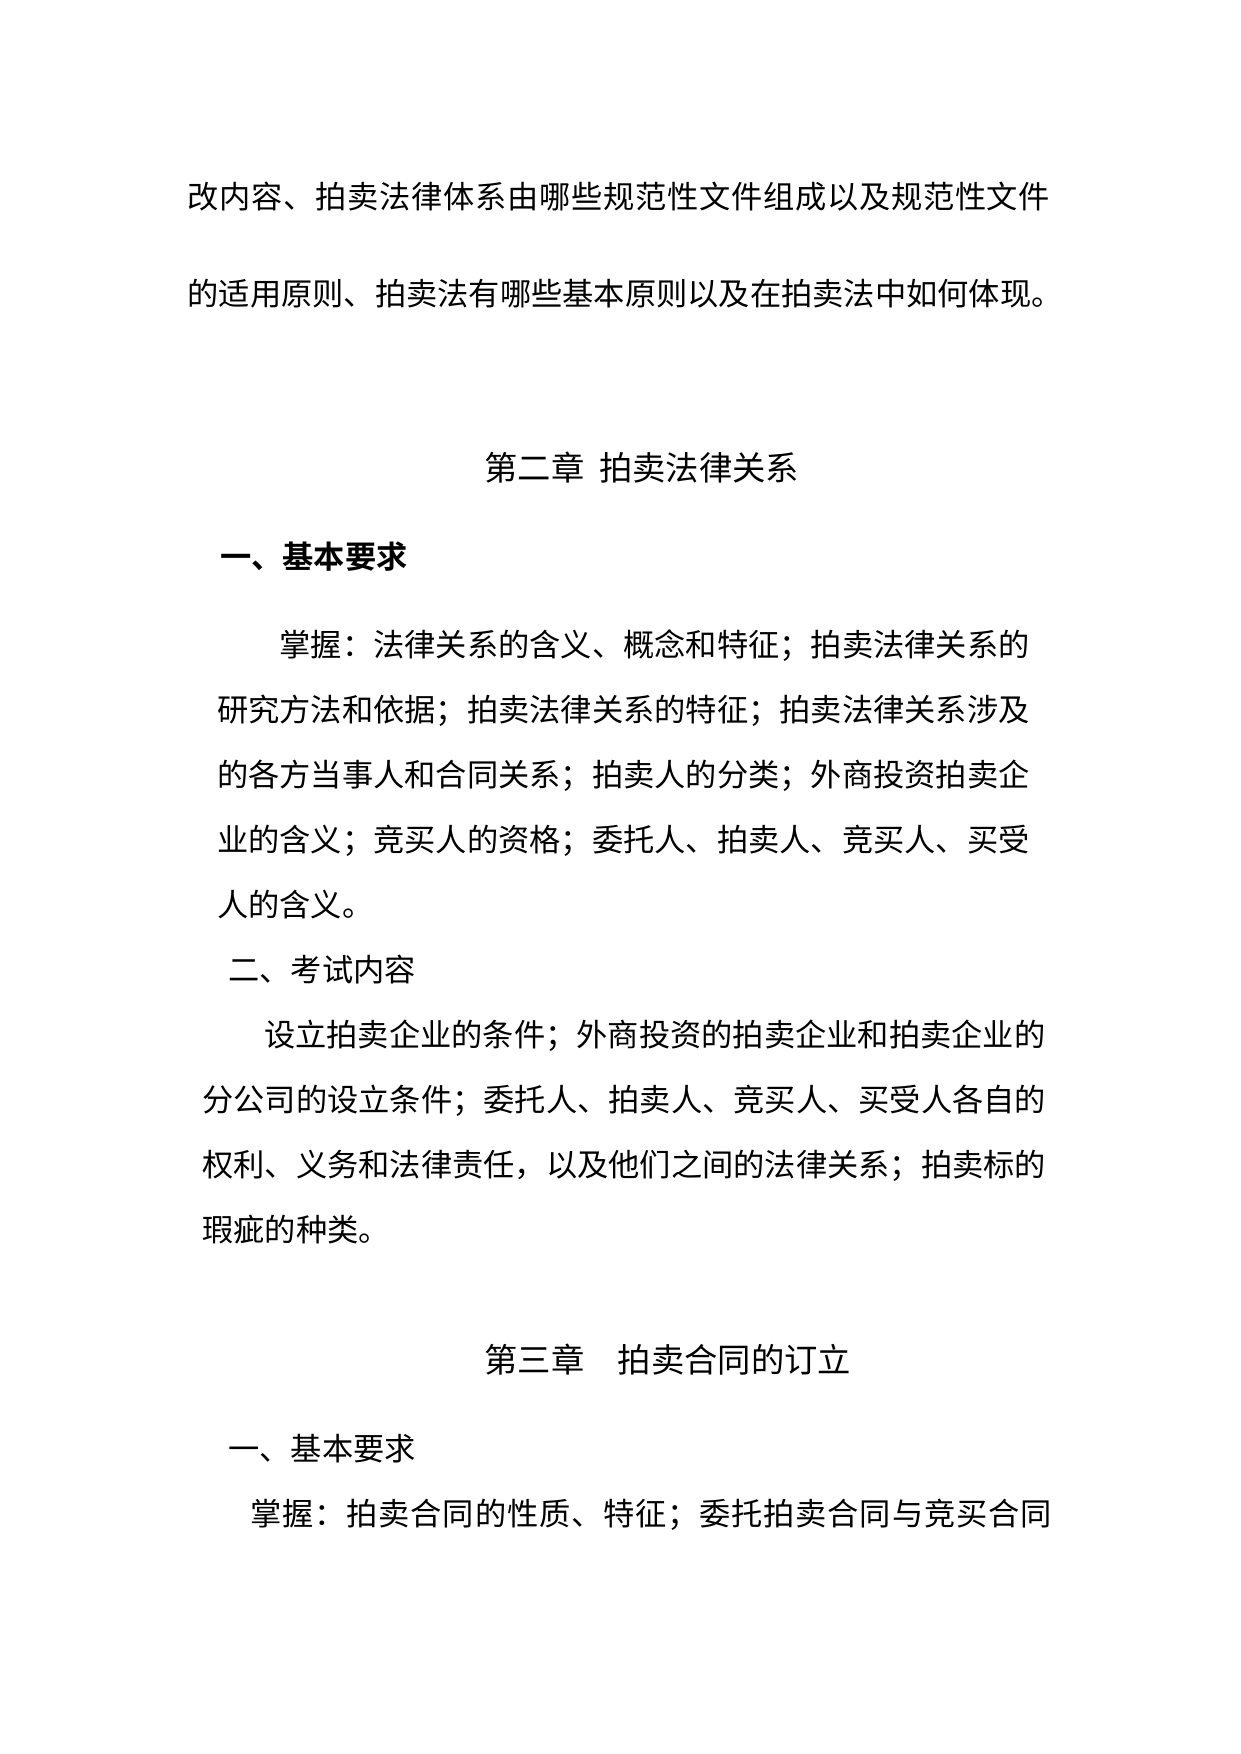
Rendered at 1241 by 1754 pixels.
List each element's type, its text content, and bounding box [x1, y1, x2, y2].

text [187, 162, 1053, 324]
text 第二章 拍卖法律关系 [187, 433, 1053, 498]
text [187, 1479, 1053, 1544]
text 一、基本要求 [187, 522, 1053, 587]
text 一、基本要求 [187, 1414, 1053, 1479]
text 第三章 拍卖合同的订立 [187, 1325, 1053, 1390]
text 设立拍卖企业的条件；外商投资的拍卖企业和拍卖企业的分公司的设立条件；委托人、拍卖人、竞买人、买受人各自的权利、义务和法律责任，以及他们之间的法律关系；拍卖标的瑕疵的种类。 [202, 1000, 1053, 1260]
text 掌握：法律关系的含义、概念和特征；拍卖法律关系的研究方法和依据；拍卖法律关系的特征；拍卖法律关系涉及的各方当事人和合同关系；拍卖人的分类；外商投资拍卖企业的含义；竞买人的资格；委托人、拍卖人、竞买人、买受人的含义。 [217, 610, 1053, 935]
text 二、考试内容 [187, 935, 1053, 1000]
